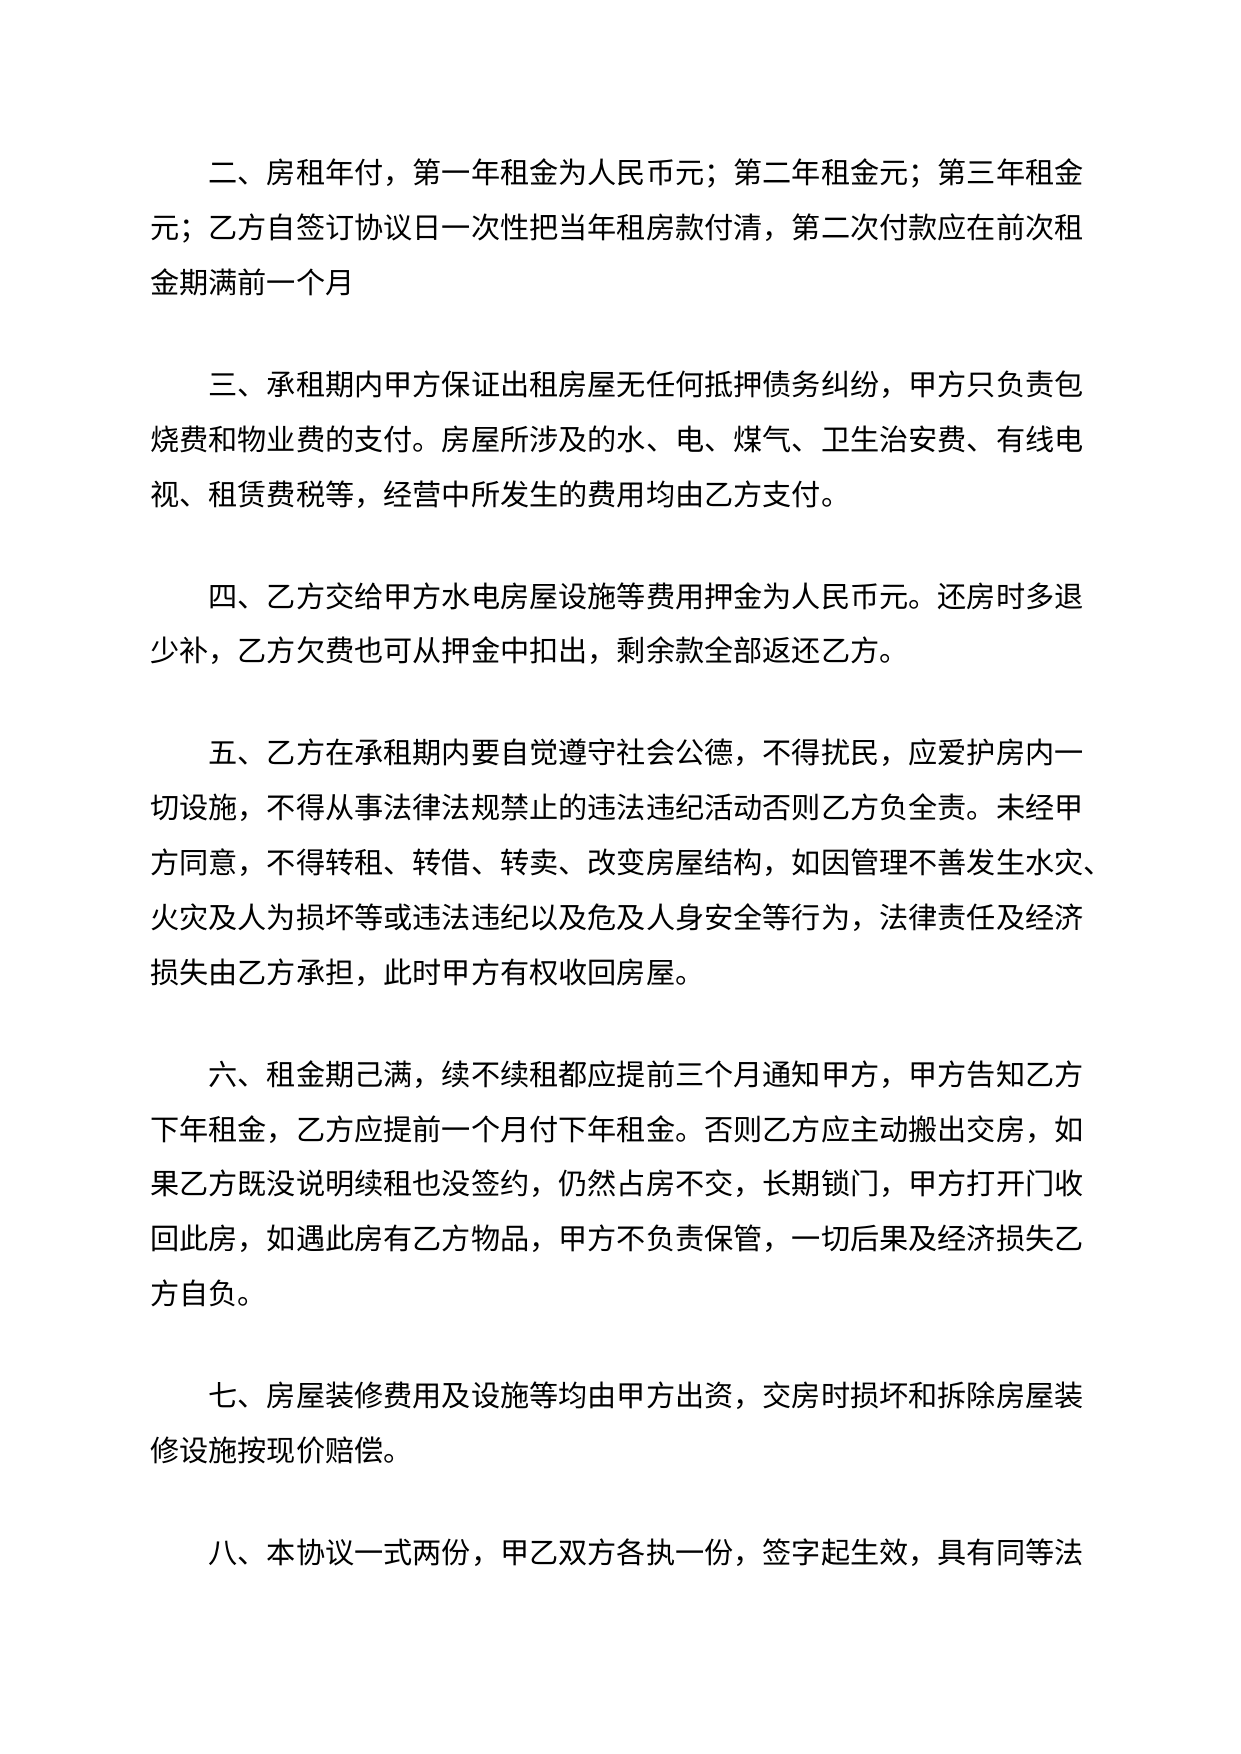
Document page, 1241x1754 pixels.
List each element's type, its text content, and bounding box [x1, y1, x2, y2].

text 五、乙方在承租期内要自觉遵守社会公德，不得扰民，应爱护房内一切设施，不得从事法律法规禁止的违法违纪活动否则乙方负全责。未经甲方同意，不得转租、转借、转卖、改变房屋结构，如因管理不善发生水灾、火灾及人为损坏等或违法违纪以及危及人身安全等行为，法律责任及经济损失由乙方承担，此时甲方有权收回房屋。 [150, 730, 1090, 992]
text 六、租金期己满，续不续租都应提前三个月通知甲方，甲方告知乙方下年租金，乙方应提前一个月付下年租金。否则乙方应主动搬出交房，如果乙方既没说明续租也没签约，仍然占房不交，长期锁门，甲方打开门收回此房，如遇此房有乙方物品，甲方不负责保管，一切后果及经济损失乙方自负。 [150, 1051, 1090, 1313]
text 二、房租年付，第一年租金为人民币元；第二年租金元；第三年租金元；乙方自签订协议日一次性把当年租房款付清，第二次付款应在前次租金期满前一个月 [150, 150, 1090, 302]
text 七、房屋装修费用及设施等均由甲方出资，交房时损坏和拆除房屋装修设施按现价赔偿。 [150, 1372, 1090, 1470]
text 三、承租期内甲方保证出租房屋无任何抵押债务纠纷，甲方只负责包烧费和物业费的支付。房屋所涉及的水、电、煤气、卫生治安费、有线电视、租赁费税等，经营中所发生的费用均由乙方支付。 [150, 362, 1090, 514]
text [150, 1529, 1090, 1571]
text 四、乙方交给甲方水电房屋设施等费用押金为人民币元。还房时多退少补，乙方欠费也可从押金中扣出，剩余款全部返还乙方。 [150, 573, 1090, 670]
